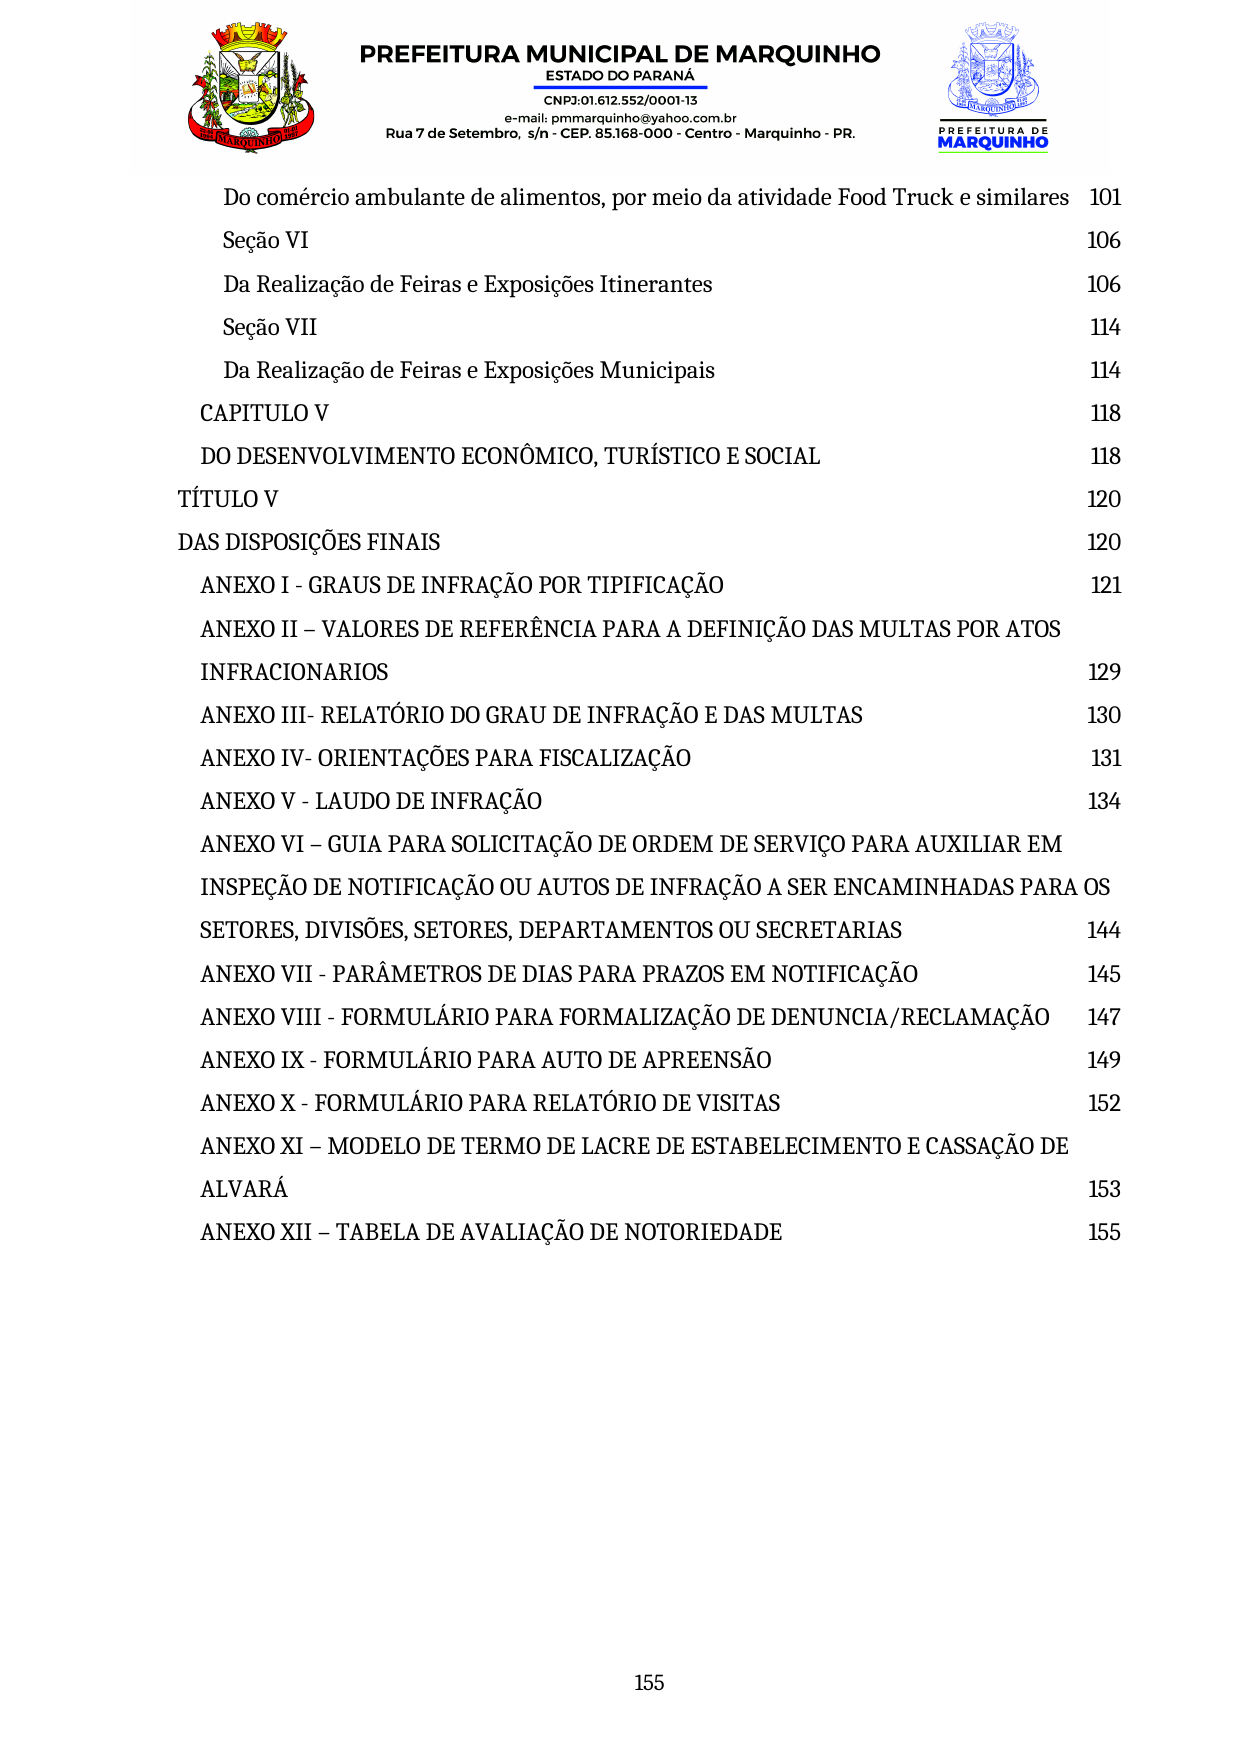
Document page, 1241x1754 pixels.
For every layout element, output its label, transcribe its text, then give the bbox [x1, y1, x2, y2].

text ANEXO X - FORMULÁRIO PARA RELATÓRIO DE VISITAS 152 [781, 1089, 1122, 1118]
text ANEXO V - LAUDO DE INFRAÇÃO 134 [200, 787, 1122, 816]
text DO DESENVOLVIMENTO ECONÔMICO, TURÍSTICO E SOCIAL 118 [200, 442, 1122, 471]
text ANEXO X - FORMULÁRIO PARA RELATÓRIO DE VISITAS 152 [200, 1089, 314, 1118]
text TÍTULO V 120 [177, 485, 1122, 514]
text Seção VI 106 [223, 226, 1122, 255]
text Da Realização de Feiras e Exposições Municipais 114 [715, 356, 1122, 384]
text ANEXO IX - FORMULÁRIO PARA AUTO DE APREENSÃO 149 [772, 1046, 1122, 1074]
text ANEXO VI – GUIA PARA SOLICITAÇÃO DE ORDEM DE SERVIÇO PARA AUXILIAR EM INSPEÇÃO DE NOTIFICAÇÃO OU AUTOS DE INFRAÇÃO A SER ENCAMINHADAS PARA OS SETORES, DIVISÕES, SETORES, DEPARTAMENTOS OU SECRETARIAS 144 [200, 830, 1122, 945]
text CAPITULO V 118 [200, 399, 1122, 428]
text ANEXO XI – MODELO DE TERMO DE LACRE DE ESTABELECIMENTO E CASSAÇÃO DE ALVARÁ 153 [200, 1132, 1122, 1204]
text Da Realização de Feiras e Exposições Itinerantes 106 [223, 269, 1122, 298]
text Seção VII 114 [223, 313, 1122, 341]
text ANEXO IV- ORIENTAÇÕES PARA FISCALIZAÇÃO 131 [200, 744, 1122, 773]
text ANEXO II – VALORES DE REFERÊNCIA PARA A DEFINIÇÃO DAS MULTAS POR ATOS INFRACIONARIOS 129 [200, 614, 1122, 686]
text DAS DISPOSIÇÕES FINAIS 120 [177, 528, 1122, 557]
text ANEXO XII – TABELA DE AVALIAÇÃO DE NOTORIEDADE 155 [200, 1218, 1122, 1247]
text ANEXO III- RELATÓRIO DO GRAU DE INFRAÇÃO E DAS MULTAS 130 [200, 701, 1122, 729]
text ANEXO VII - PARÂMETROS DE DIAS PARA PRAZOS EM NOTIFICAÇÃO 145 [200, 959, 1122, 988]
text ANEXO IX - FORMULÁRIO PARA AUTO DE APREENSÃO 149 [200, 1046, 323, 1074]
text ANEXO I - GRAUS DE INFRAÇÃO POR TIPIFICAÇÃO 121 [200, 571, 1122, 600]
picture [129, 0, 1111, 175]
